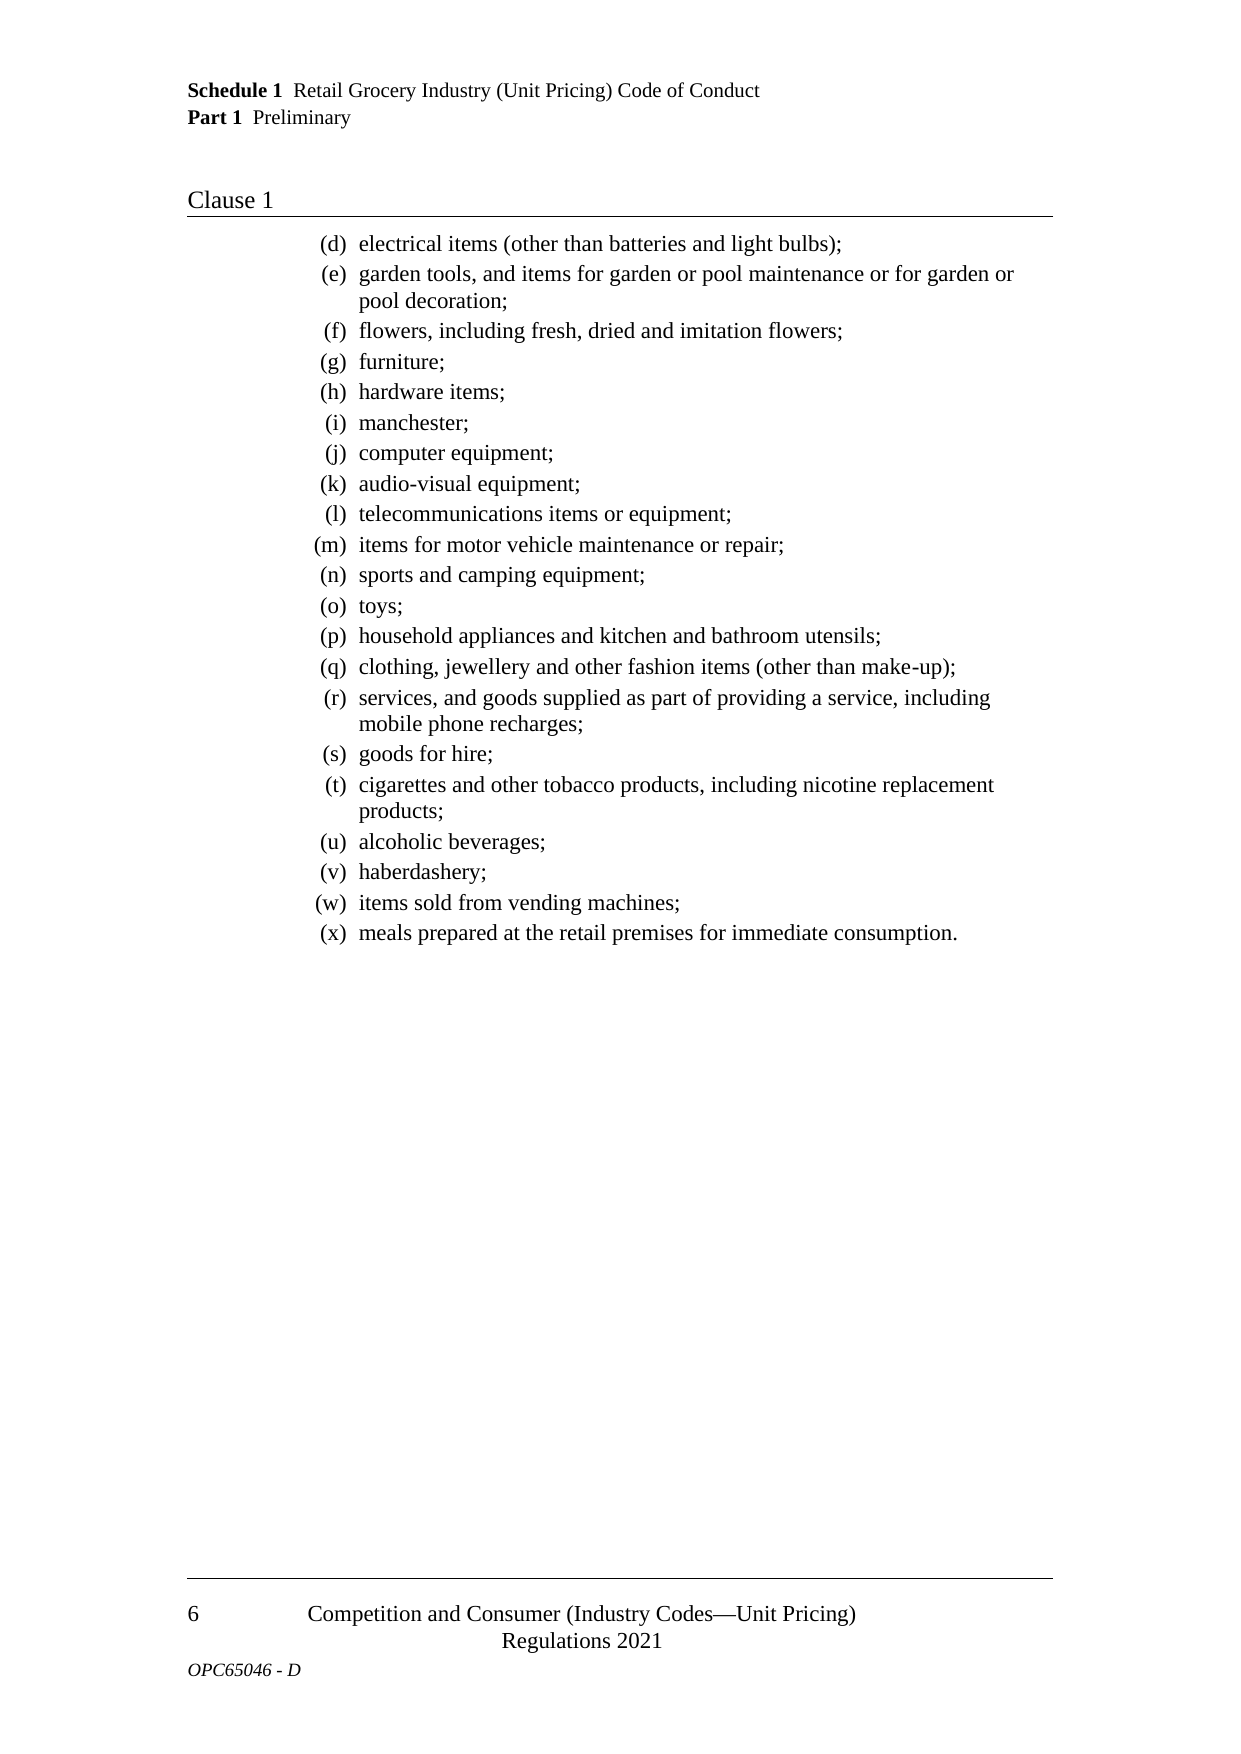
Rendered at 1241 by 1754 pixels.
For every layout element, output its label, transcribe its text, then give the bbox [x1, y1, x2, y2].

text (h) hardware items; [187, 378, 1053, 405]
text (f) flowers, including fresh, dried and imitation flowers; [187, 317, 1053, 344]
text (t) cigarettes and other tobacco products, including nicotine replacement products; [187, 771, 1053, 824]
text (k) audio-visual equipment; [187, 470, 1053, 496]
text (m) items for motor vehicle maintenance or repair; [187, 531, 1053, 557]
text (q) clothing, jewellery and other fashion items (other than make-up); [187, 653, 1053, 679]
text (g) furniture; [187, 348, 1053, 374]
text (n) sports and camping equipment; [187, 561, 1053, 588]
text (d) electrical items (other than batteries and light bulbs); [187, 230, 1053, 256]
text (j) computer equipment; [187, 439, 1053, 466]
text (v) haberdashery; [187, 858, 1053, 885]
text (i) manchester; [187, 409, 1053, 435]
text (w) items sold from vending machines; [187, 889, 1053, 915]
text (u) alcoholic beverages; [187, 828, 1053, 854]
text (o) toys; [187, 592, 1053, 618]
text (x) meals prepared at the retail premises for immediate consumption. [187, 919, 1053, 946]
text (p) household appliances and kitchen and bathroom utensils; [187, 622, 1053, 649]
text (l) telecommunications items or equipment; [187, 500, 1053, 527]
text (s) goods for hire; [187, 740, 1053, 767]
text (e) garden tools, and items for garden or pool maintenance or for garden or pool decoration; [187, 260, 1053, 313]
text (r) services, and goods supplied as part of providing a service, including mobile phone recharges; [187, 683, 1053, 736]
